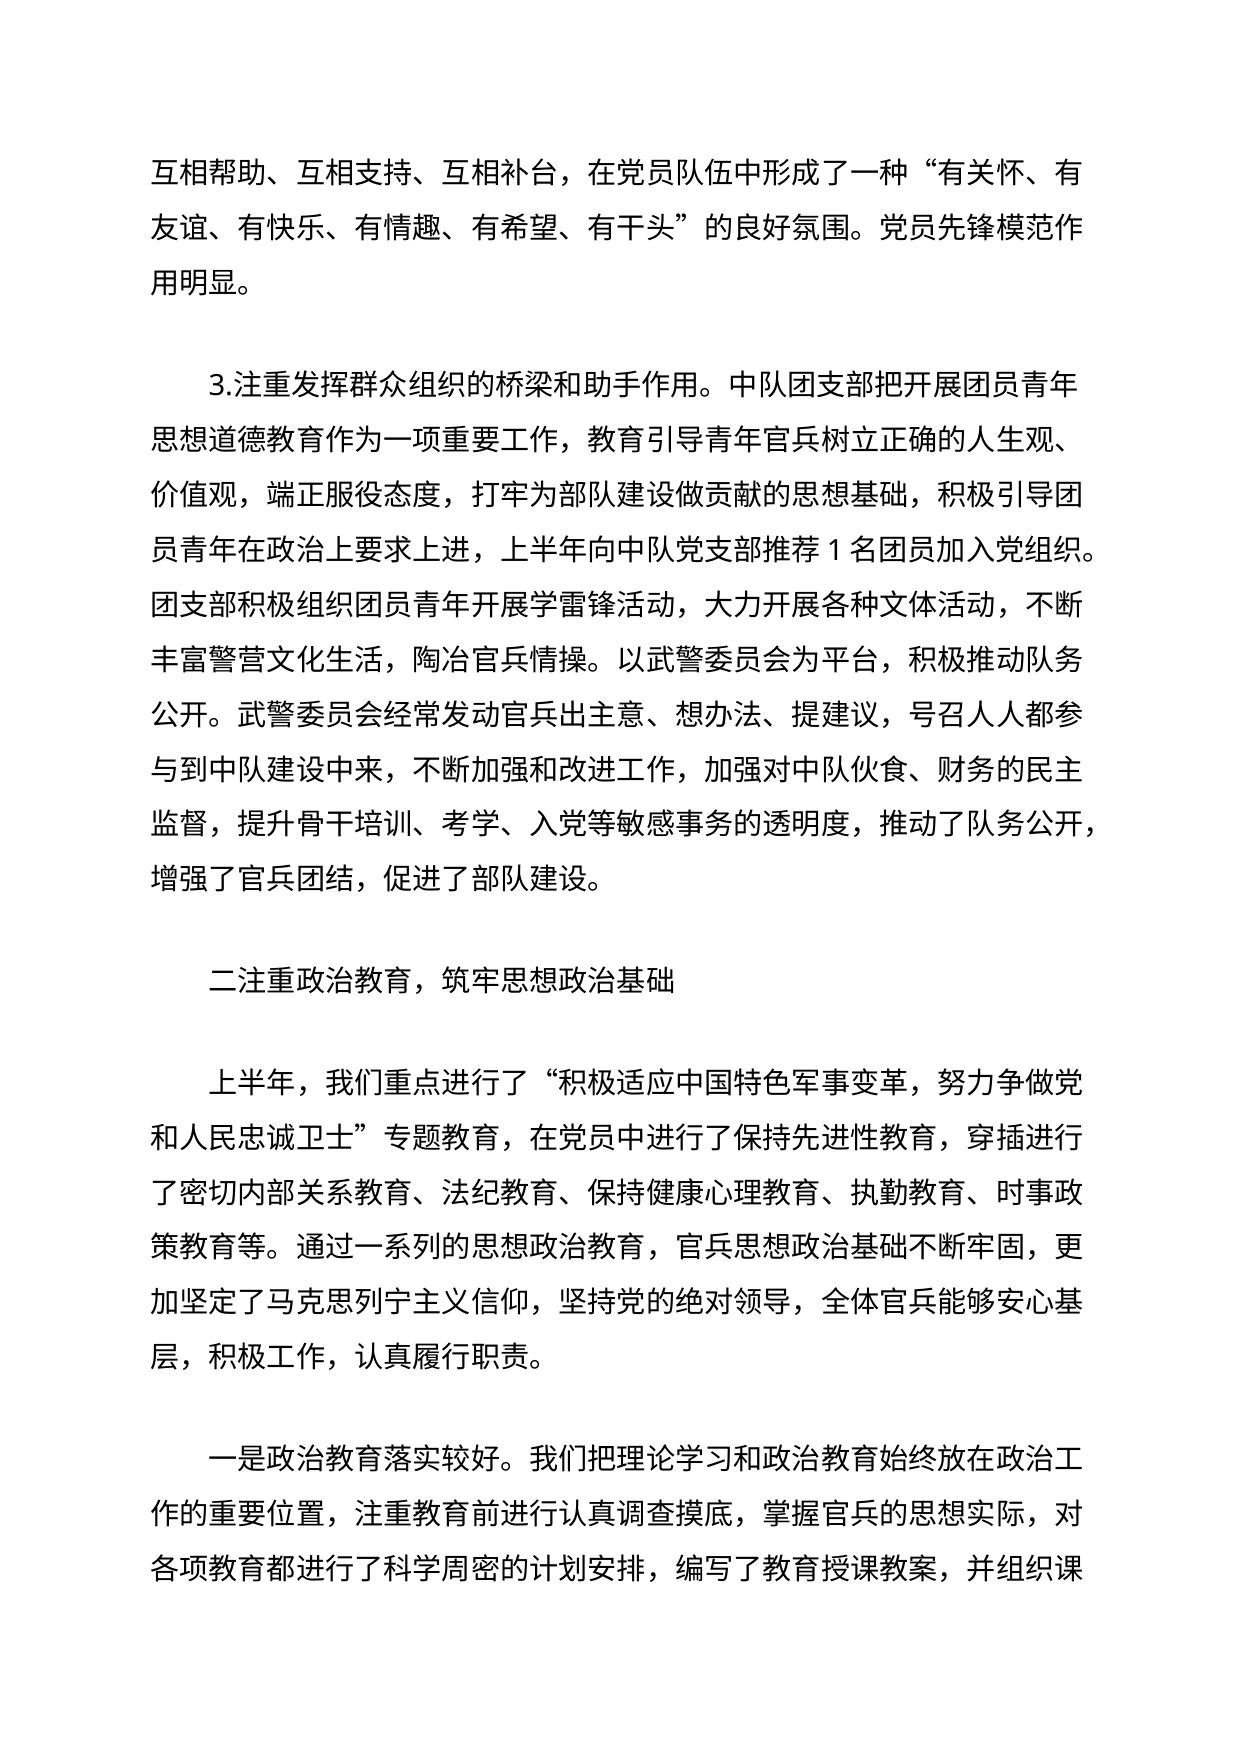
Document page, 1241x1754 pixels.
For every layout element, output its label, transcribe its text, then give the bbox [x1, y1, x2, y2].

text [150, 150, 1090, 302]
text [150, 1436, 1090, 1588]
text 上半年，我们重点进行了“积极适应中国特色军事变革，努力争做党和人民忠诚卫士”专题教育，在党员中进行了保持先进性教育，穿插进行了密切内部关系教育、法纪教育、保持健康心理教育、执勤教育、时事政策教育等。通过一系列的思想政治教育，官兵思想政治基础不断牢固，更加坚定了马克思列宁主义信仰，坚持党的绝对领导，全体官兵能够安心基层，积极工作，认真履行职责。 [150, 1059, 1090, 1376]
text 二注重政治教育，筑牢思想政治基础 [150, 958, 1090, 1000]
text 3.注重发挥群众组织的桥梁和助手作用。中队团支部把开展团员青年思想道德教育作为一项重要工作，教育引导青年官兵树立正确的人生观、价值观，端正服役态度，打牢为部队建设做贡献的思想基础，积极引导团员青年在政治上要求上进，上半年向中队党支部推荐1名团员加入党组织。团支部积极组织团员青年开展学雷锋活动，大力开展各种文体活动，不断丰富警营文化生活，陶冶官兵情操。以武警委员会为平台，积极推动队务公开。武警委员会经常发动官兵出主意、想办法、提建议，号召人人都参与到中队建设中来，不断加强和改进工作，加强对中队伙食、财务的民主监督，提升骨干培训、考学、入党等敏感事务的透明度，推动了队务公开，增强了官兵团结，促进了部队建设。 [150, 362, 1090, 898]
